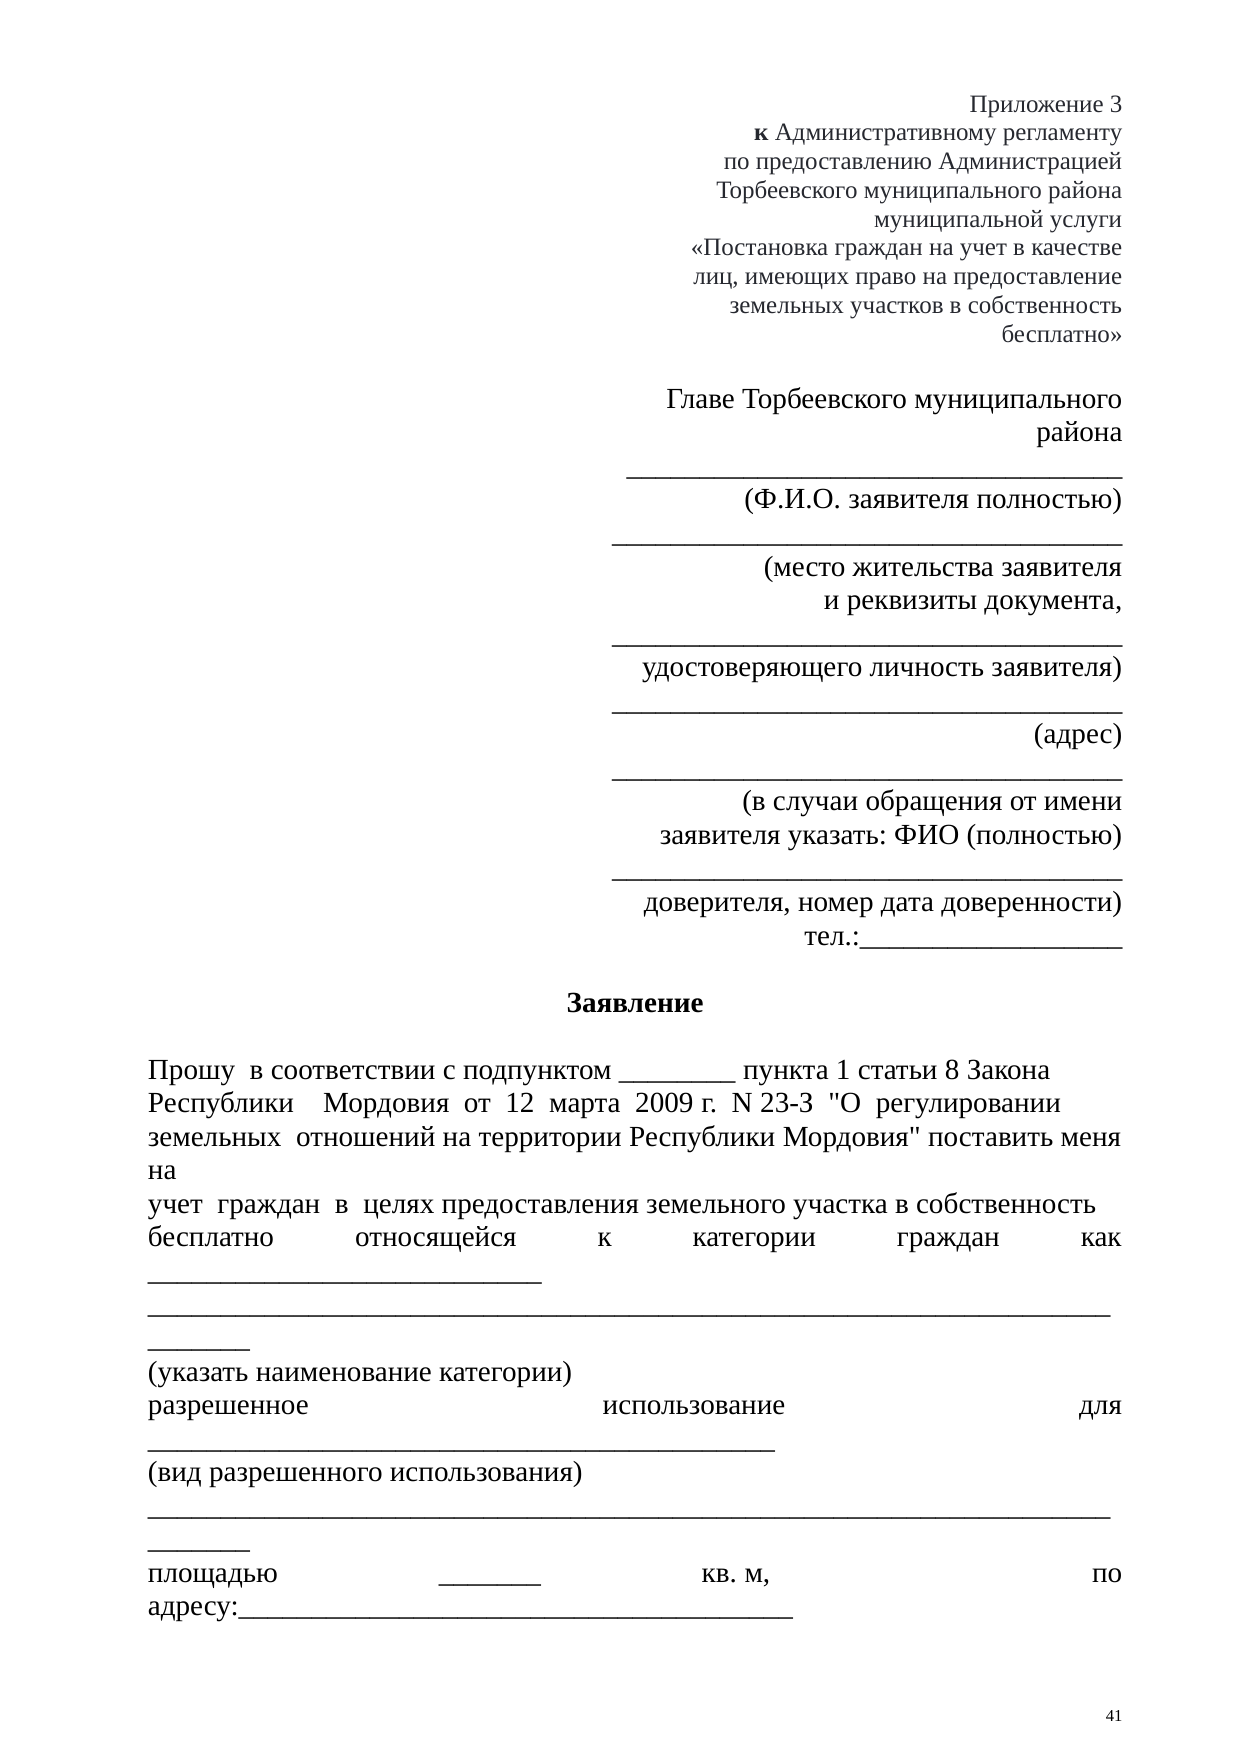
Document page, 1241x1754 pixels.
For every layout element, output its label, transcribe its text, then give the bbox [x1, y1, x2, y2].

text площадью _______ кв. м, по адресу:______________________________________ [148, 1555, 1122, 1622]
text ___________________________________ [148, 616, 1122, 649]
text доверителя, номер дата доверенности) [148, 884, 1122, 918]
text (в случаи обращения от имени [148, 783, 1122, 817]
text (Ф.И.О. заявителя полностью) [148, 482, 1122, 515]
text Республики Мордовия от 12 марта 2009 г. N 23-З "О регулировании [148, 1085, 1122, 1119]
text к Административному регламенту по предоставлению Администрацией Торбеевского муниципального района муниципальной услуги [0, 117, 1122, 232]
text Заявление [148, 985, 1122, 1018]
text заявителя указать: ФИО (полностью) [148, 817, 1122, 851]
text бесплатно относящейся к категории граждан как ___________________________ [148, 1219, 1122, 1287]
text (вид разрешенного использования) [148, 1454, 1122, 1488]
text (указать наименование категории) [148, 1354, 1122, 1387]
text тел.:__________________ [148, 918, 1122, 951]
text Приложение 3 [148, 89, 1122, 117]
text удостоверяющего личность заявителя) [148, 649, 1122, 683]
text района [148, 414, 1122, 448]
text земельных отношений на территории Республики Мордовия" поставить меня на [148, 1119, 1122, 1186]
text ___________________________________ [148, 750, 1122, 783]
text __________________________________ [148, 448, 1122, 482]
text ___________________________________ [148, 515, 1122, 549]
text ___________________________________ [148, 851, 1122, 884]
text Прошу в соответствии с подпунктом ________ пункта 1 статьи 8 Закона [148, 1052, 1122, 1085]
text (место жительства заявителя [148, 549, 1122, 582]
text Главе Торбеевского муниципального [148, 381, 1122, 414]
text разрешенное использование для ___________________________________________ [148, 1387, 1122, 1454]
text и реквизиты документа, [148, 582, 1122, 616]
text учет граждан в целях предоставления земельного участка в собственность [148, 1186, 1122, 1219]
text (адрес) [148, 716, 1122, 750]
text _________________________________________________________________________ [148, 1287, 1122, 1354]
text «Постановка граждан на учет в качестве лиц, имеющих право на предоставление земельных участков в собственность бесплатно» [664, 232, 1122, 347]
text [148, 1488, 1122, 1555]
text ___________________________________ [148, 683, 1122, 716]
